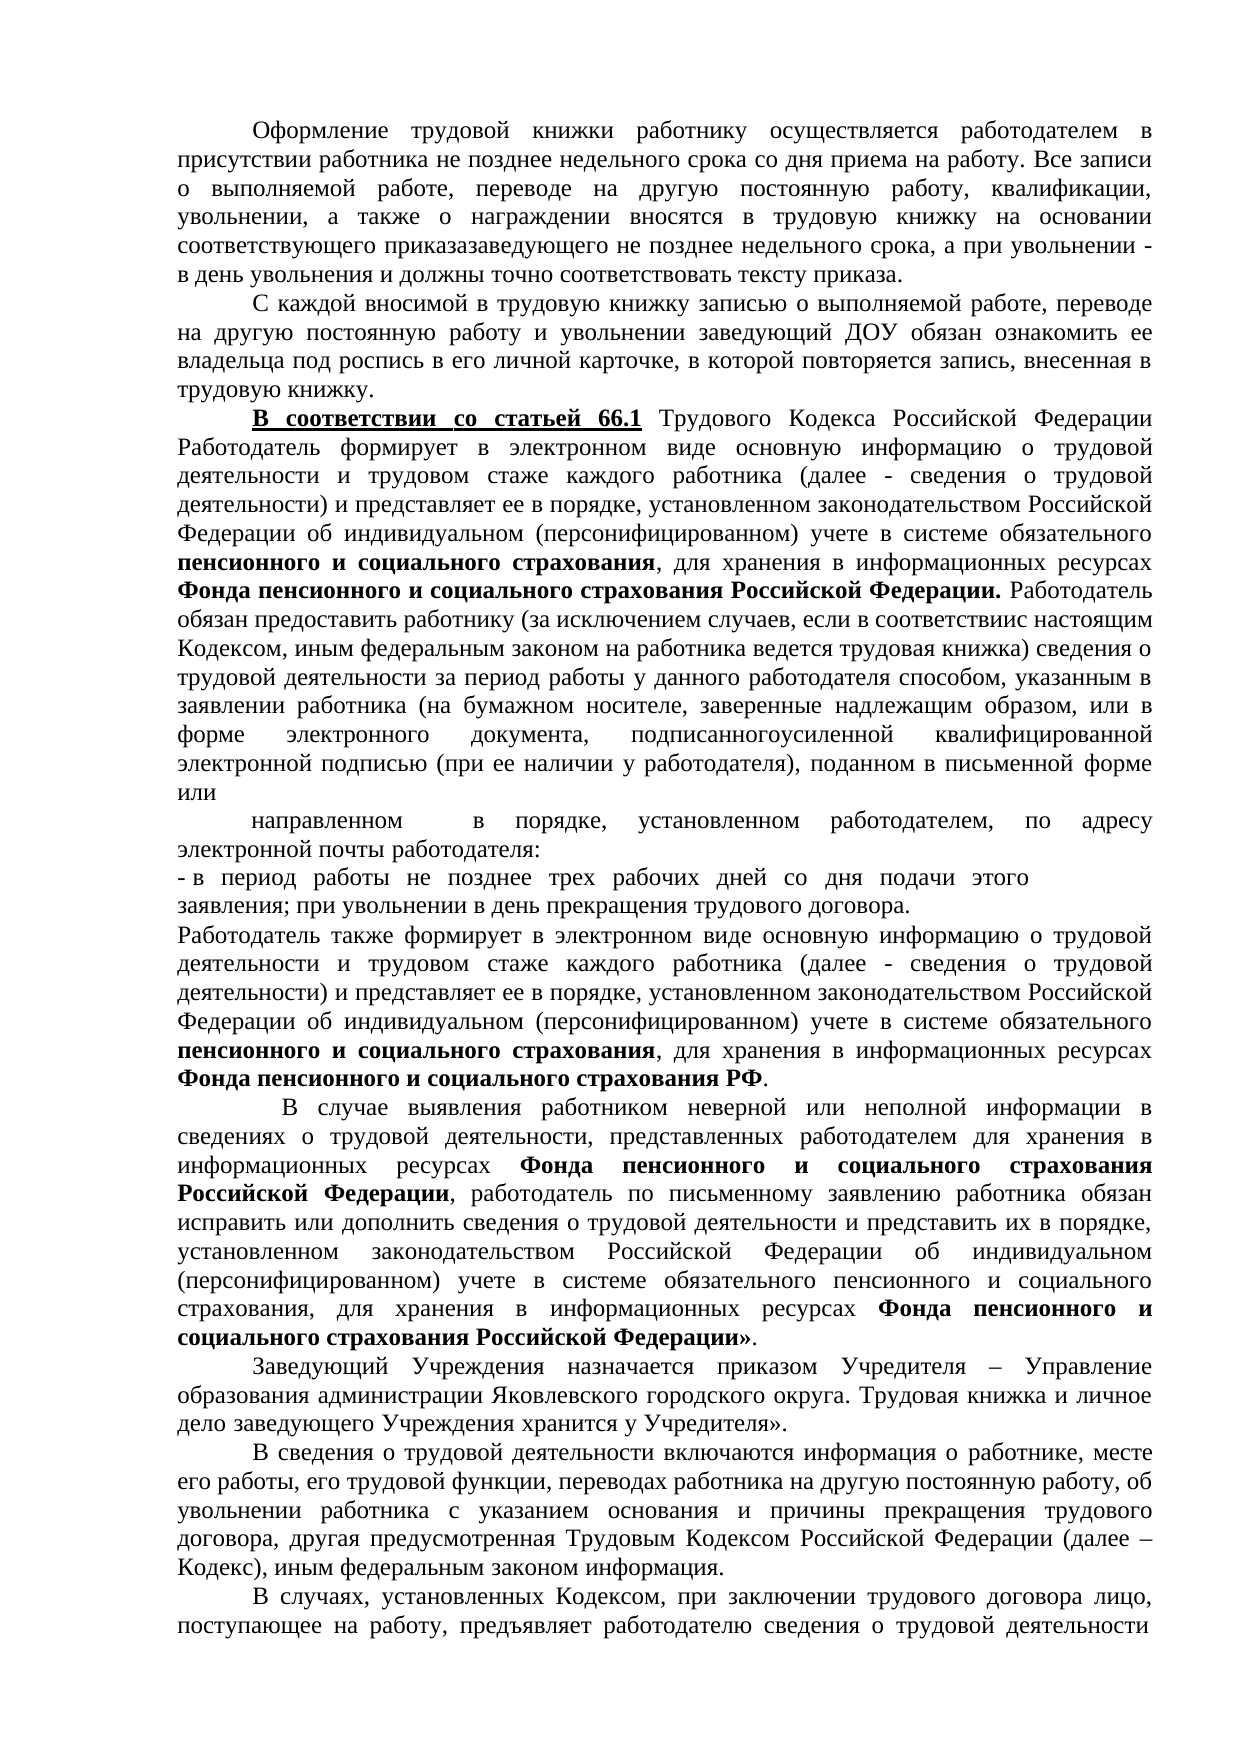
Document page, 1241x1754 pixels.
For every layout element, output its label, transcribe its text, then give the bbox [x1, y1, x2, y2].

text В сведения о трудовой деятельности включаются информация о работнике, месте его работы, его трудовой функции, переводах работника на другую постоянную работу, об увольнении работника с указанием основания и причины прекращения трудового договора, другая предусмотренная Трудовым Кодексом Российской Федерации (далее – Кодекс), иным федеральным законом информация. [177, 1437, 1153, 1581]
text С каждой вносимой в трудовую книжку записью о выполняемой работе, переводе на другую постоянную работу и увольнении заведующий ДОУ обязан ознакомить ее владельца под роспись в его личной карточке, в которой повторяется запись, внесенная в трудовую книжку. [177, 288, 1152, 403]
text В случае выявления работником неверной или неполной информации в сведениях о трудовой деятельности, представленных работодателем для хранения в информационных ресурсах Фонда пенсионного и социального страхования Российской Федерации, работодатель по письменному заявлению работника обязан исправить или дополнить сведения о трудовой деятельности и представить их в порядке, установленном законодательством Российской Федерации об индивидуальном (персонифицированном) учете в системе обязательного пенсионного и социального страхования, для хранения в информационных ресурсах Фонда пенсионного и социального страхования Российской Федерации». [177, 1092, 1153, 1351]
text Работодатель также формирует в электронном виде основную информацию о трудовой деятельности и трудовом стаже каждого работника (далее - сведения о трудовой деятельности) и представляет ее в порядке, установленном законодательством Российской Федерации об индивидуальном (персонифицированном) учете в системе обязательного пенсионного и социального страхования, для хранения в информационных ресурсах Фонда пенсионного и социального страхования РФ. [177, 920, 1153, 1092]
text направленном в порядке, установленном работодателем, по адресу электронной почты работодателя: [177, 806, 1153, 862]
list в период работы не позднее трех рабочих дней со дня подачи этого заявления; при увольнении в день прекращения трудового договора. [177, 863, 1029, 919]
text В случаях, установленных Кодексом, при заключении трудового договора лицо, поступающее на работу, предъявляет работодателю сведения о трудовой деятельности [177, 1581, 1153, 1638]
text В соответствии со статьей 66.1 Трудового Кодекса Российской Федерации Работодатель формирует в электронном виде основную информацию о трудовой деятельности и трудовом стаже каждого работника (далее - сведения о трудовой деятельности) и представляет ее в порядке, установленном законодательством Российской Федерации об индивидуальном (персонифицированном) учете в системе обязательного пенсионного и социального страхования, для хранения в информационных ресурсах Фонда пенсионного и социального страхования Российской Федерации. Работодатель обязан предоставить работнику (за исключением случаев, если в соответствиис настоящим Кодексом, иным федеральным законом на работника ведется трудовая книжка) сведения о трудовой деятельности за период работы у данного работодателя способом, указанным в заявлении работника (на бумажном носителе, заверенные надлежащим образом, или в форме электронного документа, подписанногоусиленной квалифицированной электронной подписью (при ее наличии у работодателя), поданном в письменной форме или [177, 403, 1153, 805]
text Заведующий Учреждения назначается приказом Учредителя – Управление образования администрации Яковлевского городского округа. Трудовая книжка и личное дело заведующего Учреждения хранится у Учредителя». [177, 1351, 1152, 1437]
text Оформление трудовой книжки работнику осуществляется работодателем в присутствии работника не позднее недельного срока со дня приема на работу. Все записи о выполняемой работе, переводе на другую постоянную работу, квалификации, увольнении, а также о награждении вносятся в трудовую книжку на основании соответствующего приказазаведующего не позднее недельного срока, а при увольнении - в день увольнения и должны точно соответствовать тексту приказа. [177, 115, 1152, 288]
